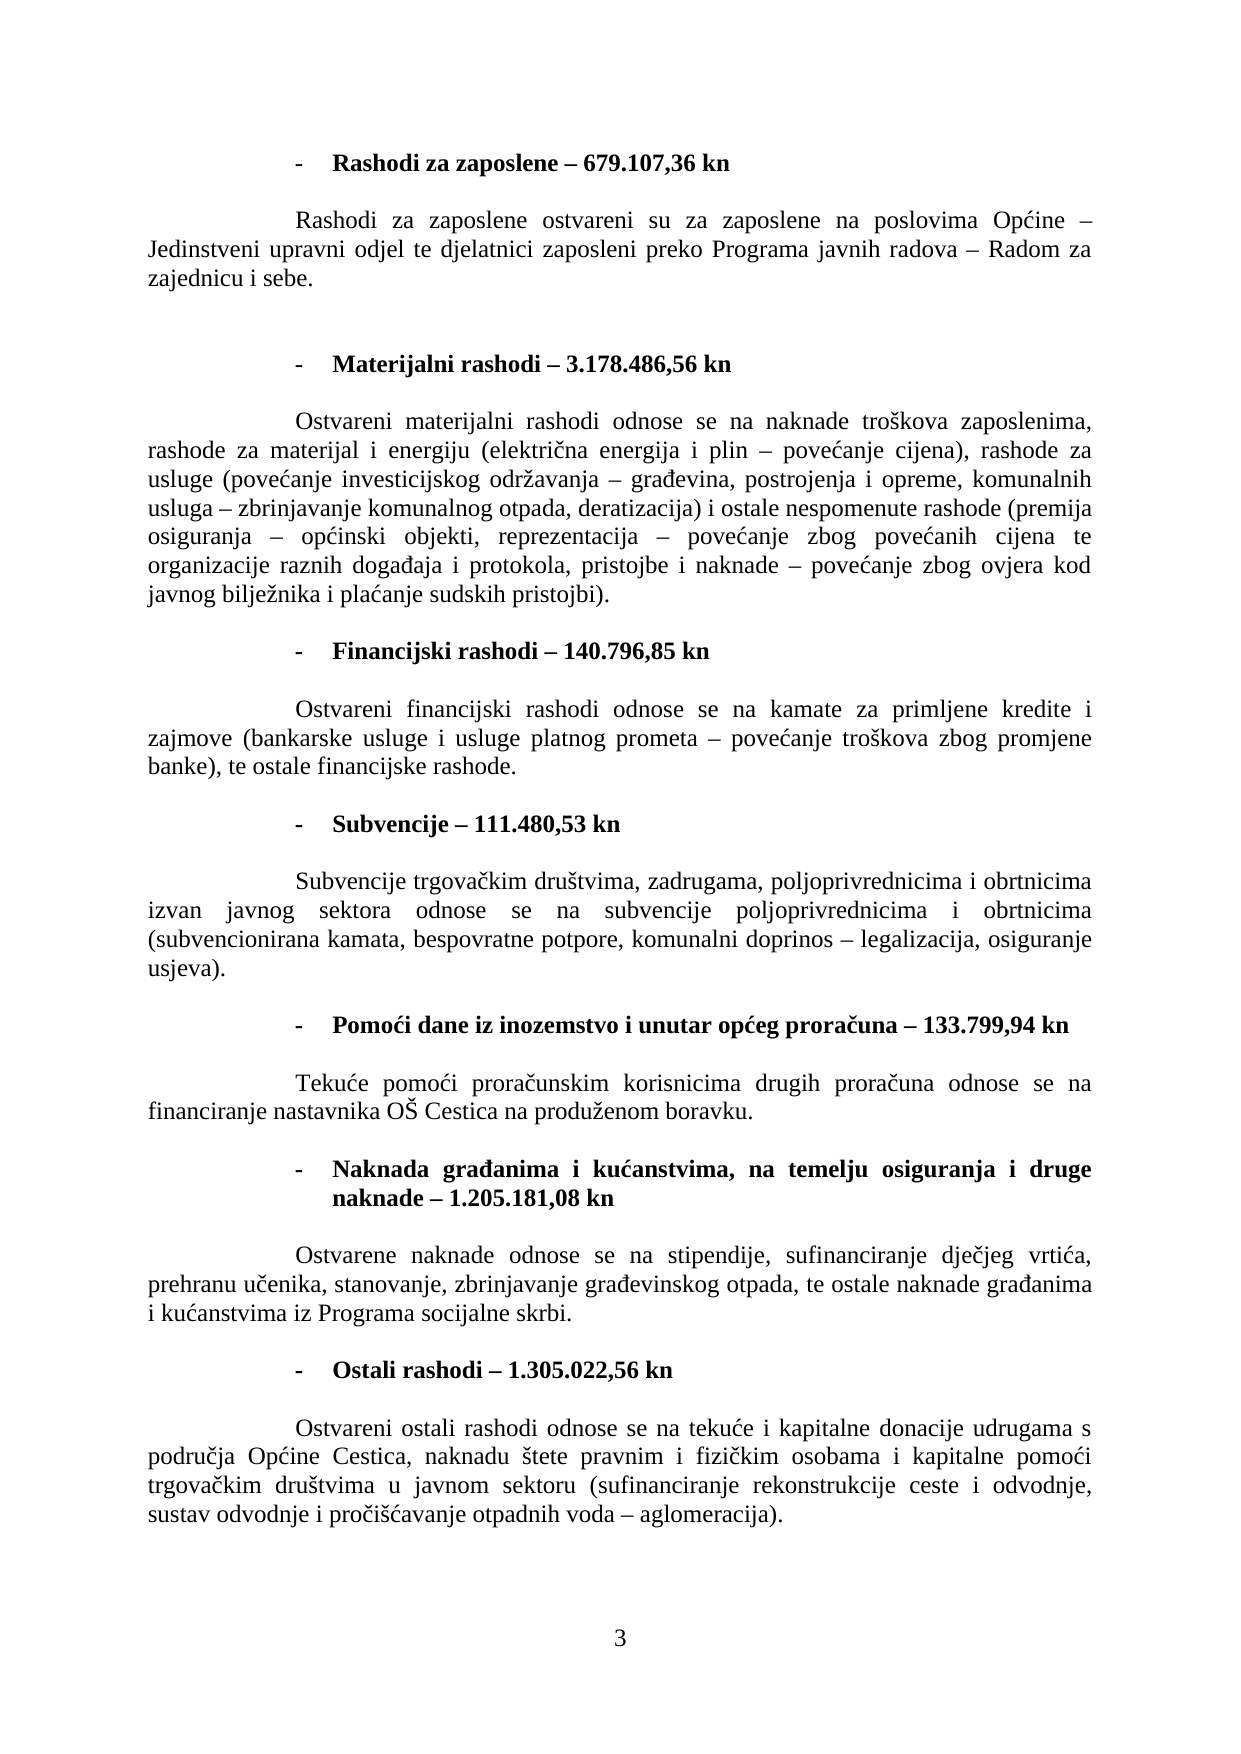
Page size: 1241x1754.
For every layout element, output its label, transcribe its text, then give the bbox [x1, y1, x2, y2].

list Financijski rashodi – 140.796,85 kn [294, 636, 1093, 665]
list Ostali rashodi – 1.305.022,56 kn [294, 1355, 1093, 1384]
list Subvencije – 111.480,53 kn [294, 809, 1093, 838]
list Naknada građanima i kućanstvima, na temelju osiguranja i druge naknade – 1.205.181,08 kn [294, 1154, 1093, 1211]
text Rashodi za zaposlene ostvareni su za zaposlene na poslovima Općine – Jedinstveni upravni odjel te djelatnici zaposleni preko Programa javnih radova – Radom za zajednicu i sebe. [148, 205, 1093, 291]
text Subvencije trgovačkim društvima, zadrugama, poljoprivrednicima i obrtnicima izvan javnog sektora odnose se na subvencije poljoprivrednicima i obrtnicima (subvencionirana kamata, bespovratne potpore, komunalni doprinos – legalizacija, osiguranje usjeva). [148, 866, 1093, 981]
text Ostvareni financijski rashodi odnose se na kamate za primljene kredite i zajmove (bankarske usluge i usluge platnog prometa – povećanje troškova zbog promjene banke), te ostale financijske rashode. [148, 694, 1093, 780]
text Ostvarene naknade odnose se na stipendije, sufinanciranje dječjeg vrtića, prehranu učenika, stanovanje, zbrinjavanje građevinskog otpada, te ostale naknade građanima i kućanstvima iz Programa socijalne skrbi. [148, 1240, 1093, 1326]
list Materijalni rashodi – 3.178.486,56 kn [294, 349, 1093, 378]
list Ostvareni materijalni rashodi odnose se na naknade troškova zaposlenima, rashode za materijal i energiju (električna energija i plin – povećanje cijena), rashode za usluge (povećanje investicijskog održavanja – građevina, postrojenja i opreme, komunalnih usluga – zbrinjavanje komunalnog otpada, deratizacija) i ostale nespomenute rashode (premija osiguranja – općinski objekti, reprezentacija – povećanje zbog povećanih cijena te organizacije raznih događaja i protokola, pristojbe i naknade – povećanje zbog ovjera kod javnog bilježnika i plaćanje sudskih pristojbi). [148, 406, 1093, 608]
text Tekuće pomoći proračunskim korisnicima drugih proračuna odnose se na financiranje nastavnika OŠ Cestica na produženom boravku. [148, 1068, 1093, 1125]
text Ostvareni ostali rashodi odnose se na tekuće i kapitalne donacije udrugama s područja Općine Cestica, naknadu štete pravnim i fizičkim osobama i kapitalne pomoći trgovačkim društvima u javnom sektoru (sufinanciranje rekonstrukcije ceste i odvodnje, sustav odvodnje i pročišćavanje otpadnih voda – aglomeracija). [148, 1413, 1093, 1528]
list Pomoći dane iz inozemstvo i unutar općeg proračuna – 133.799,94 kn [294, 1010, 1093, 1039]
list Rashodi za zaposlene – 679.107,36 kn [294, 148, 1093, 176]
